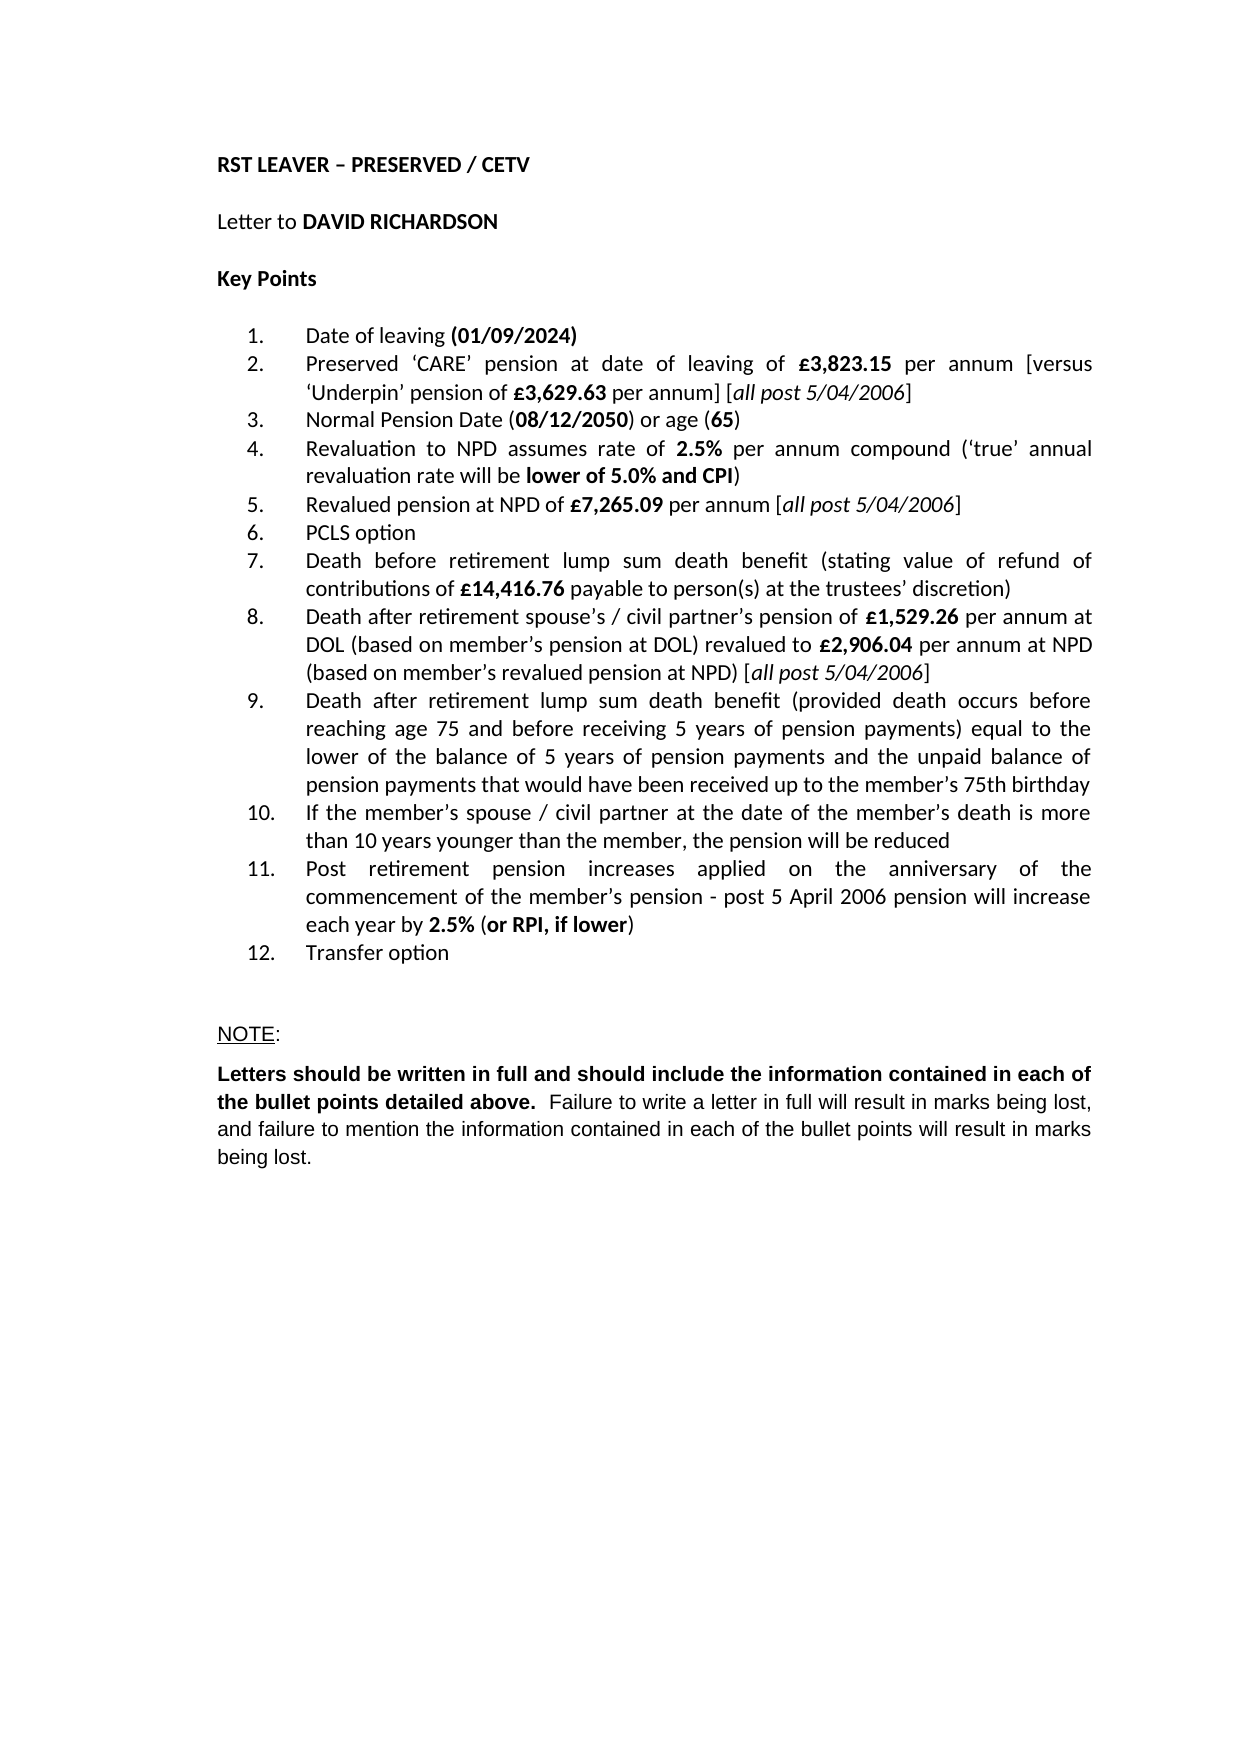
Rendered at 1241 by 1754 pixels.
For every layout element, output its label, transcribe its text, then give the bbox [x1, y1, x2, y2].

list Date of leaving (01/09/2024) [247, 322, 1093, 349]
list If the member’s spouse / civil partner at the date of the member’s death is more than 10 years younger than the member, the pension will be reduced [247, 798, 1093, 854]
list Normal Pension Date (08/12/2050) or age (65) [247, 406, 1093, 434]
list Transfer option [247, 938, 1093, 966]
list Post retirement pension increases applied on the anniversary of the commencement of the member’s pension - post 5 April 2006 pension will increase each year by 2.5% (or RPI, if lower) [247, 854, 1093, 938]
list Death after retirement spouse’s / civil partner’s pension of £1,529.26 per annum at DOL (based on member’s pension at DOL) revalued to £2,906.04 per annum at NPD (based on member’s revalued pension at NPD) [all post 5/04/2006] [247, 602, 1093, 686]
text NOTE: [187, 1022, 1093, 1046]
text Key Points [217, 264, 1093, 292]
list Preserved ‘CARE’ pension at date of leaving of £3,823.15 per annum [versus ‘Underpin’ pension of £3,629.63 per annum] [all post 5/04/2006] [247, 349, 1093, 406]
list Revaluation to NPD assumes rate of 2.5% per annum compound (‘true’ annual revaluation rate will be lower of 5.0% and CPI) [247, 434, 1093, 490]
list PCLS option [247, 518, 1093, 546]
text Letter to DAVID RICHARDSON [217, 207, 1093, 235]
list Death after retirement lump sum death benefit (provided death occurs before reaching age 75 and before receiving 5 years of pension payments) equal to the lower of the balance of 5 years of pension payments and the unpaid balance of pension payments that would have been received up to the member’s 75th birthday [247, 686, 1093, 798]
list Death before retirement lump sum death benefit (stating value of refund of contributions of £14,416.76 payable to person(s) at the trustees’ discretion) [247, 546, 1093, 602]
list Revalued pension at NPD of £7,265.09 per annum [all post 5/04/2006] [247, 490, 1093, 518]
text Letters should be written in full and should include the information contained in each of the bullet points detailed above. Failure to write a letter in full will result in marks being lost, and failure to mention the information contained in each of the bullet points will result in marks being lost. [217, 1062, 1093, 1168]
text RST LEAVER – PRESERVED / CETV [217, 150, 1093, 178]
